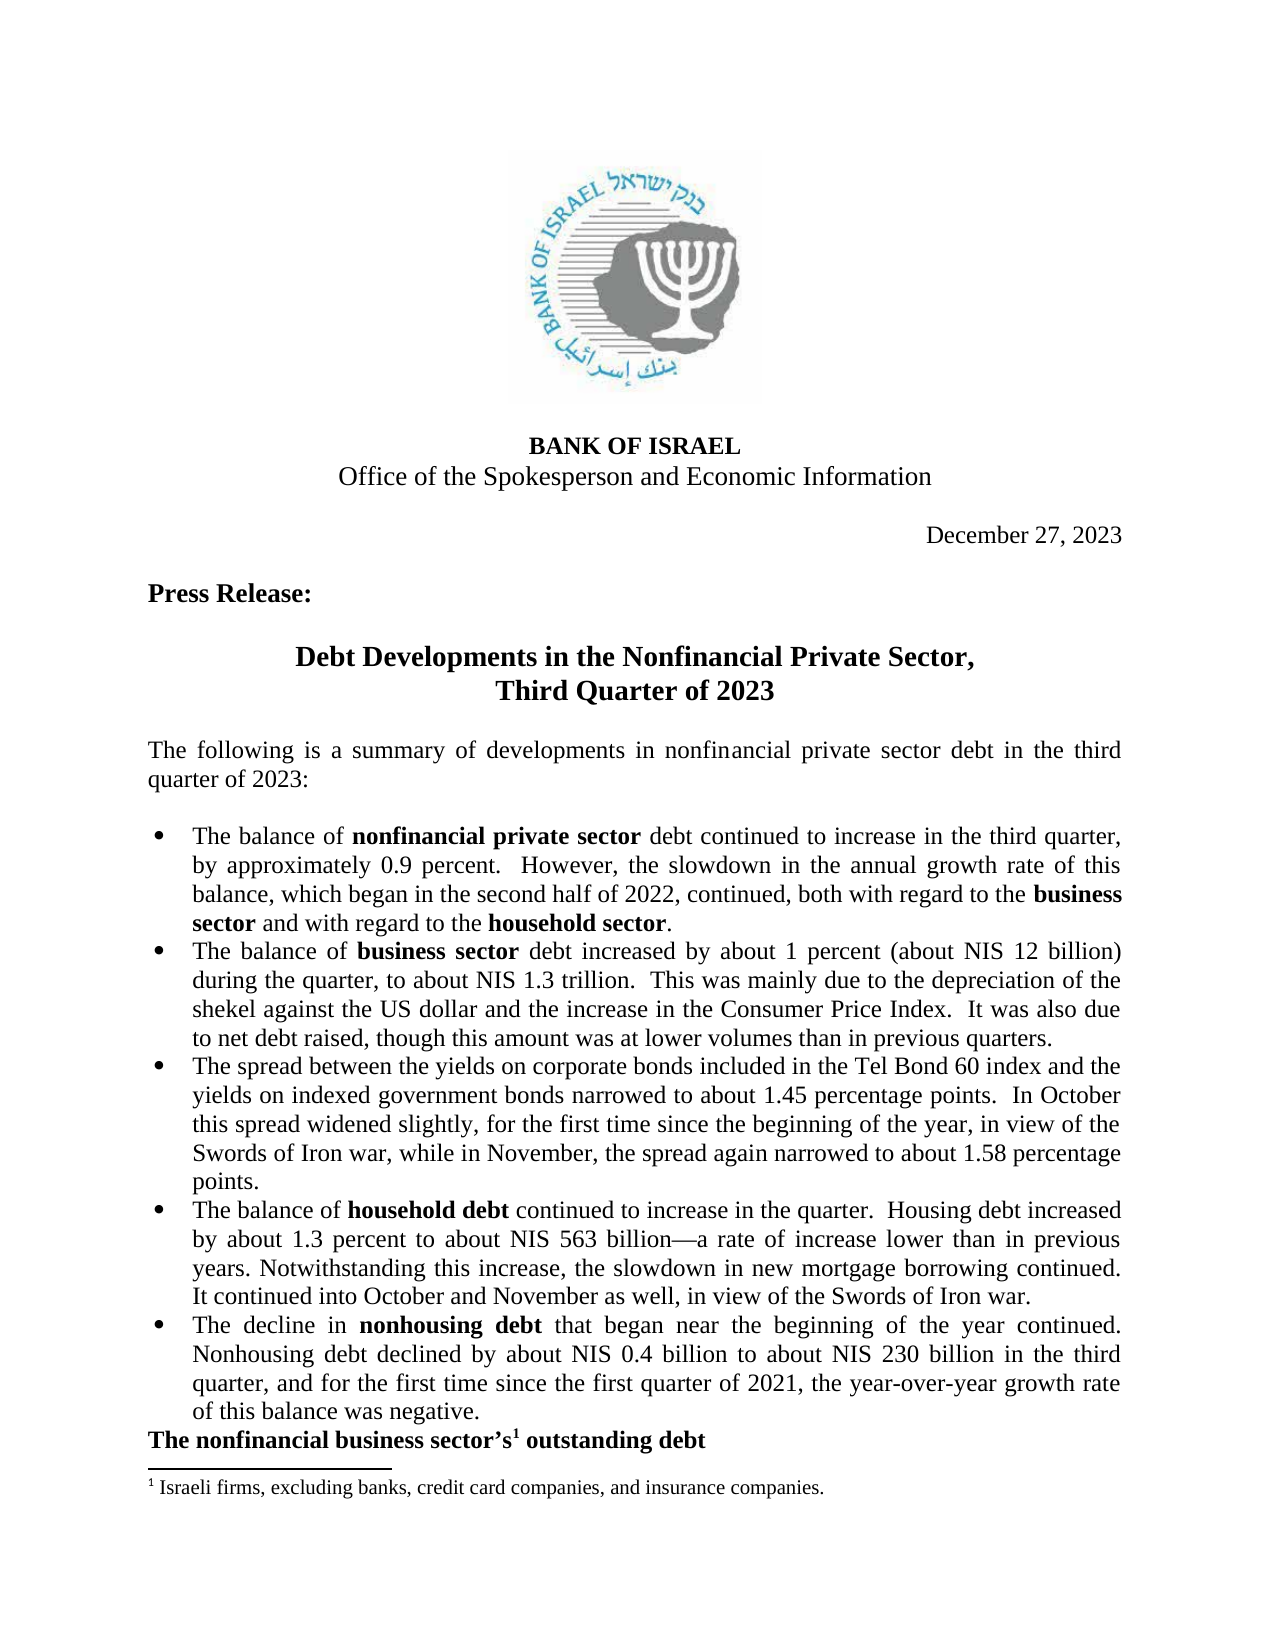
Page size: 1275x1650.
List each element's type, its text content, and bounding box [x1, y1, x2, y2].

list The spread between the yields on corporate bonds included in the Tel Bond 60 index and the yields on indexed government bonds narrowed to about 1.45 percentage points. In October this spread widened slightly, for the first time since the beginning of the year, in view of the Swords of Iron war, while in November, the spread again narrowed to about 1.58 percentage points. [154, 1051, 1122, 1195]
list The balance of nonfinancial private sector debt continued to increase in the third quarter, by approximately 0.9 percent. However, the slowdown in the annual growth rate of this balance, which began in the second half of 2022, continued, both with regard to the business sector and with regard to the household sector. [154, 821, 1122, 936]
text BANK OF ISRAEL [148, 429, 1122, 460]
title Press Release: [148, 577, 1122, 608]
text The following is a summary of developments in nonfinancial private sector debt in the third quarter of 2023: [148, 735, 1122, 793]
list The balance of business sector debt increased by about 1 percent (about NIS 12 billion) during the quarter, to about NIS 1.3 trillion. This was mainly due to the depreciation of the shekel against the US dollar and the increase in the Consumer Price Index. It was also due to net debt raised, though this amount was at lower volumes than in previous quarters. [154, 936, 1122, 1051]
text Office of the Spokesperson and Economic Information [148, 460, 1122, 491]
title Debt Developments in the Nonfinancial Private Sector, [148, 639, 1122, 673]
list The decline in nonhousing debt that began near the beginning of the year continued. Nonhousing debt declined by about NIS 0.4 billion to about NIS 230 billion in the third quarter, and for the first time since the first quarter of 2021, the year-over-year growth rate of this balance was negative. [154, 1310, 1122, 1425]
text December 27, 2023 [148, 520, 1122, 549]
title Third Quarter of 2023 [148, 673, 1122, 706]
list The balance of household debt continued to increase in the quarter. Housing debt increased by about 1.3 percent to about NIS 563 billion—a rate of increase lower than in previous years. Notwithstanding this increase, the slowdown in new mortgage borrowing continued. It continued into October and November as well, in view of the Swords of Iron war. [154, 1195, 1122, 1310]
picture [508, 150, 762, 404]
text The nonfinancial business sector’s outstanding debt [148, 1425, 1122, 1454]
